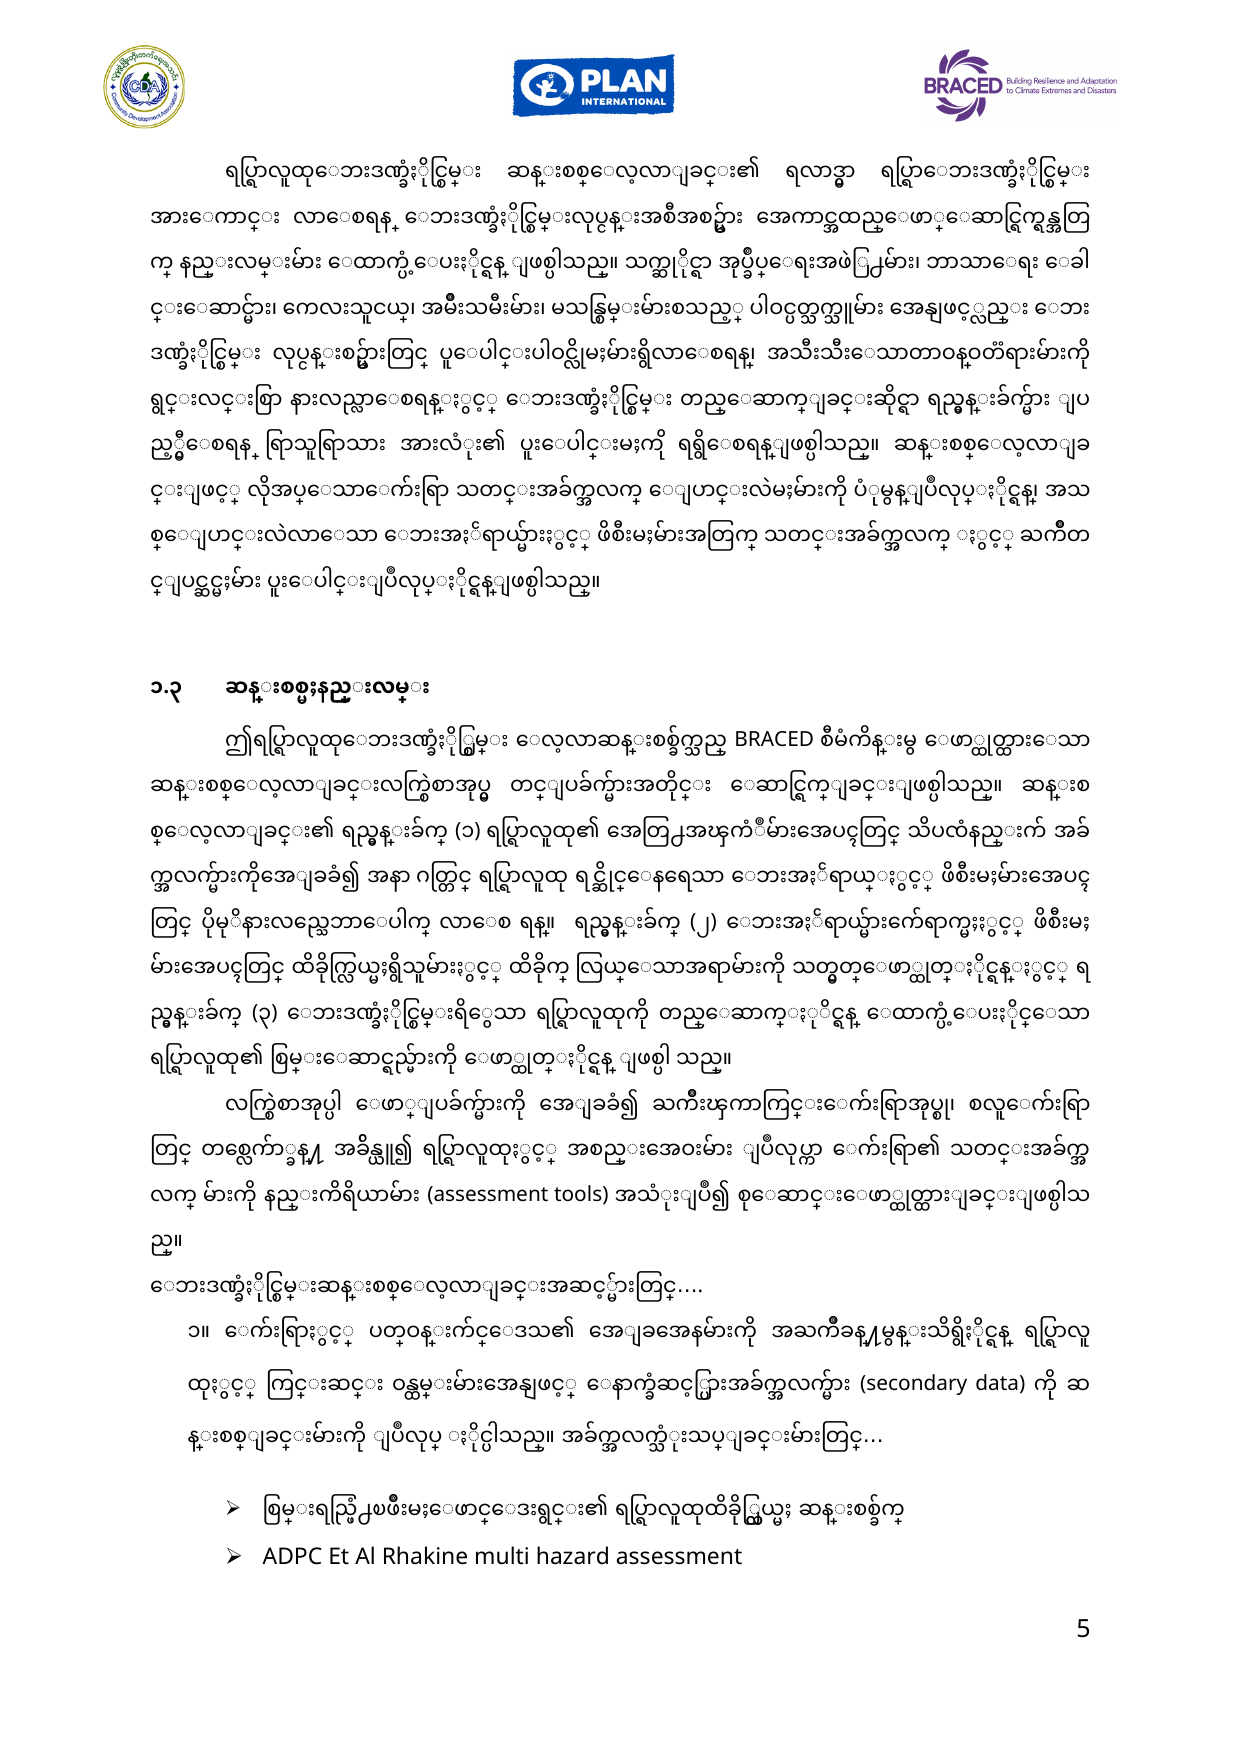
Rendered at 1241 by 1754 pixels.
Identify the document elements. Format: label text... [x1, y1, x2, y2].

picture [509, 52, 678, 120]
text ေဘးဒဏ္ခံႏိုင္စြမ္းဆန္းစစ္ေလ့လာျခင္းအဆင့္မ်ားတြင္…. [150, 1265, 1090, 1310]
list စြမ္းရည္ဖြံ႕ၿဖိဳးမႈေဖာင္ေဒးရွင္း၏ ရပ္ရြာလူထုထိခို္က္လြယ္မႈ ဆန္းစစ္ခ်က္ [225, 1488, 1090, 1533]
text ဤရပ္ရြာလူထုေဘးဒဏ္ခံႏို္င္စြမ္း ေလ့လာဆန္းစစ္ခ်က္သည္ BRACED စီမံကိန္းမွ ေဖာ္ထုတ္ထားေသာ ဆန္းစစ္ေလ့လာျခင္းလက္စြဲစာအုပ္မွ တင္ျပခ်က္မ်ားအတိုင္း ေဆာင္ရြက္ျခင္းျဖစ္ပါသည္။ ဆန္းစစ္ေလ့လာျခင္း၏ ရည္မွန္းခ်က္ (၁) ရပ္ရြာလူထု၏ အေတြ႕အၾကံဳမ်ားအေပၚတြင္ သိပၸံနည္းက် အခ်က္အလက္မ်ားကိုအေျခခံ၍ အနာ ဂတ္တြင္ ရပ္ရြာလူထု ရင္ဆိုင္ေနရေသာ ေဘးအႏၲရာယ္ႏွင့္ ဖိစီးမႈမ်ားအေပၚတြင္ ပိုမုိနားလည္သေဘာေပါက္ လာေစ ရန္။ ရည္မွန္းခ်က္ (၂) ေဘးအႏၲရာယ္မ်ားက်ေရာက္မႈႏွင့္ ဖိစီးမႈမ်ားအေပၚတြင္ ထိခိုက္လြယ္မႈရွိသူမ်ားႏွင့္ ထိခိုက္ လြယ္ေသာအရာမ်ားကို သတ္မွတ္ေဖာ္ထုတ္ႏိုင္ရန္ႏွင့္ ရည္မွန္းခ်က္ (၃) ေဘးဒဏ္ခံႏိုင္စြမ္းရိွေသာ ရပ္ရြာလူထုကို တည္ေဆာက္ႏုိင္ရန္ ေထာက္ပံ့ေပးႏိုင္ေသာ ရပ္ရြာလူထု၏ စြမ္းေဆာင္ရည္မ်ားကို ေဖာ္ထုတ္ႏိုင္ရန္ ျဖစ္ပါ သည္။ [150, 718, 1090, 1083]
text ၁။ ေက်းရြာႏွင့္ ပတ္ဝန္းက်င္ေဒသ၏ အေျခအေနမ်ားကို အႀကိဳခန္႔မွန္းသိရွိႏိုင္ရန္ ရပ္ရြာလူထုႏွင့္ ကြင္းဆင္း ဝန္ထမ္းမ်ားအေနျဖင့္ ေနာက္ခံဆင့္ပြားအခ်က္အလက္မ်ား (secondary data) ကို ဆန္းစစ္ျခင္းမ်ားကို ျပဳလုပ္ ႏိုင္ပါသည္။ အခ်က္အလက္သံုးသပ္ျခင္းမ်ားတြင္… [187, 1310, 1090, 1460]
picture [920, 45, 1122, 125]
list ADPC Et Al Rhakine multi hazard assessment [225, 1540, 1090, 1572]
text လက္စြဲစာအုပ္ပါ ေဖာ္ျပခ်က္မ်ားကို အေျခခံ၍ ႀကိဳးၾကာကြင္းေက်းရြာအုပ္စု၊ စလူေက်းရြာတြင္ တစ္လေက်ာ္ခန္႔ အခ်ိန္ယူ၍ ရပ္ရြာလူထုႏွင့္ အစည္းအေဝးမ်ား ျပဳလုပ္ကာ ေက်းရြာ၏ သတင္းအခ်က္အလက္ မ်ားကို နည္းကိရိယာမ်ား (assessment tools) အသံုးျပဳ၍ စုေဆာင္းေဖာ္ထုတ္ထားျခင္းျဖစ္ပါသည္။ [150, 1083, 1090, 1265]
text ၁.၃ ဆန္းစစ္မႈနည္းလမ္း [150, 666, 1090, 712]
picture [103, 45, 185, 129]
text ရပ္ရြာလူထုေဘးဒဏ္ခံႏိုင္စြမ္း ဆန္းစစ္ေလ့လာျခင္း၏ ရလာဒ္မွာ ရပ္ရြာေဘးဒဏ္ခံႏိုင္စြမ္း အားေကာင္း လာေစရန္ ေဘးဒဏ္ခံႏိုင္စြမ္းလုပ္ငန္းအစီအစဥ္မ်ား အေကာင္အထည္ေဖာ္ေဆာင္ရြက္ရန္အတြက္ နည္းလမ္းမ်ား ေထာက္ပံ့ေပးႏိုင္ရန္ ျဖစ္ပါသည္။ သက္ဆုိုင္ရာ အုပ္ခ်ဳပ္ေရးအဖဲြ႕မ်ား၊ ဘာသာေရး ေခါင္းေဆာင္မ်ား၊ ကေလးသူငယ္၊ အမ်ိဳးသမီးမ်ား၊ မသန္စြမ္းမ်ားစသည့္ ပါဝင္ပတ္သက္သူမ်ား အေနျဖင့္လည္း ေဘးဒဏ္ခံႏိုင္စြမ္း လုပ္ငန္းစဥ္မ်ားတြင္ ပူေပါင္းပါဝင္လိုမႈမ်ားရွိလာေစရန္၊ အသီးသီးေသာတာဝန္ဝတၱရားမ်ားကို ရွင္းလင္းစြာ နားလည္လာေစရန္ႏွင့္ ေဘးဒဏ္ခံႏိုင္စြမ္း တည္ေဆာက္ျခင္းဆိုင္ရာ ရည္မွန္းခ်က္မ်ား ျပည့္မွီေစရန္ ရြာသူရြာသား အားလံုး၏ ပူးေပါင္းမႈကို ရရွိေစရန္ျဖစ္ပါသည္။ ဆန္းစစ္ေလ့လာျခင္းျဖင့္ လိုအပ္ေသာေက်းရြာ သတင္းအခ်က္အလက္ ေျပာင္းလဲမႈမ်ားကို ပံုမွန္ျပဳလုပ္ႏိုင္ရန္၊ အသစ္ေျပာင္းလဲလာေသာ ေဘးအႏၲရာယ္မ်ားႏွင့္ ဖိစီးမႈမ်ားအတြက္ သတင္းအခ်က္အလက္ ႏွင့္ ႀကိဳတင္ျပင္ဆင္မႈမ်ား ပူးေပါင္းျပဳလုပ္ႏိုင္ရန္ျဖစ္ပါသည္။ [150, 150, 1090, 605]
